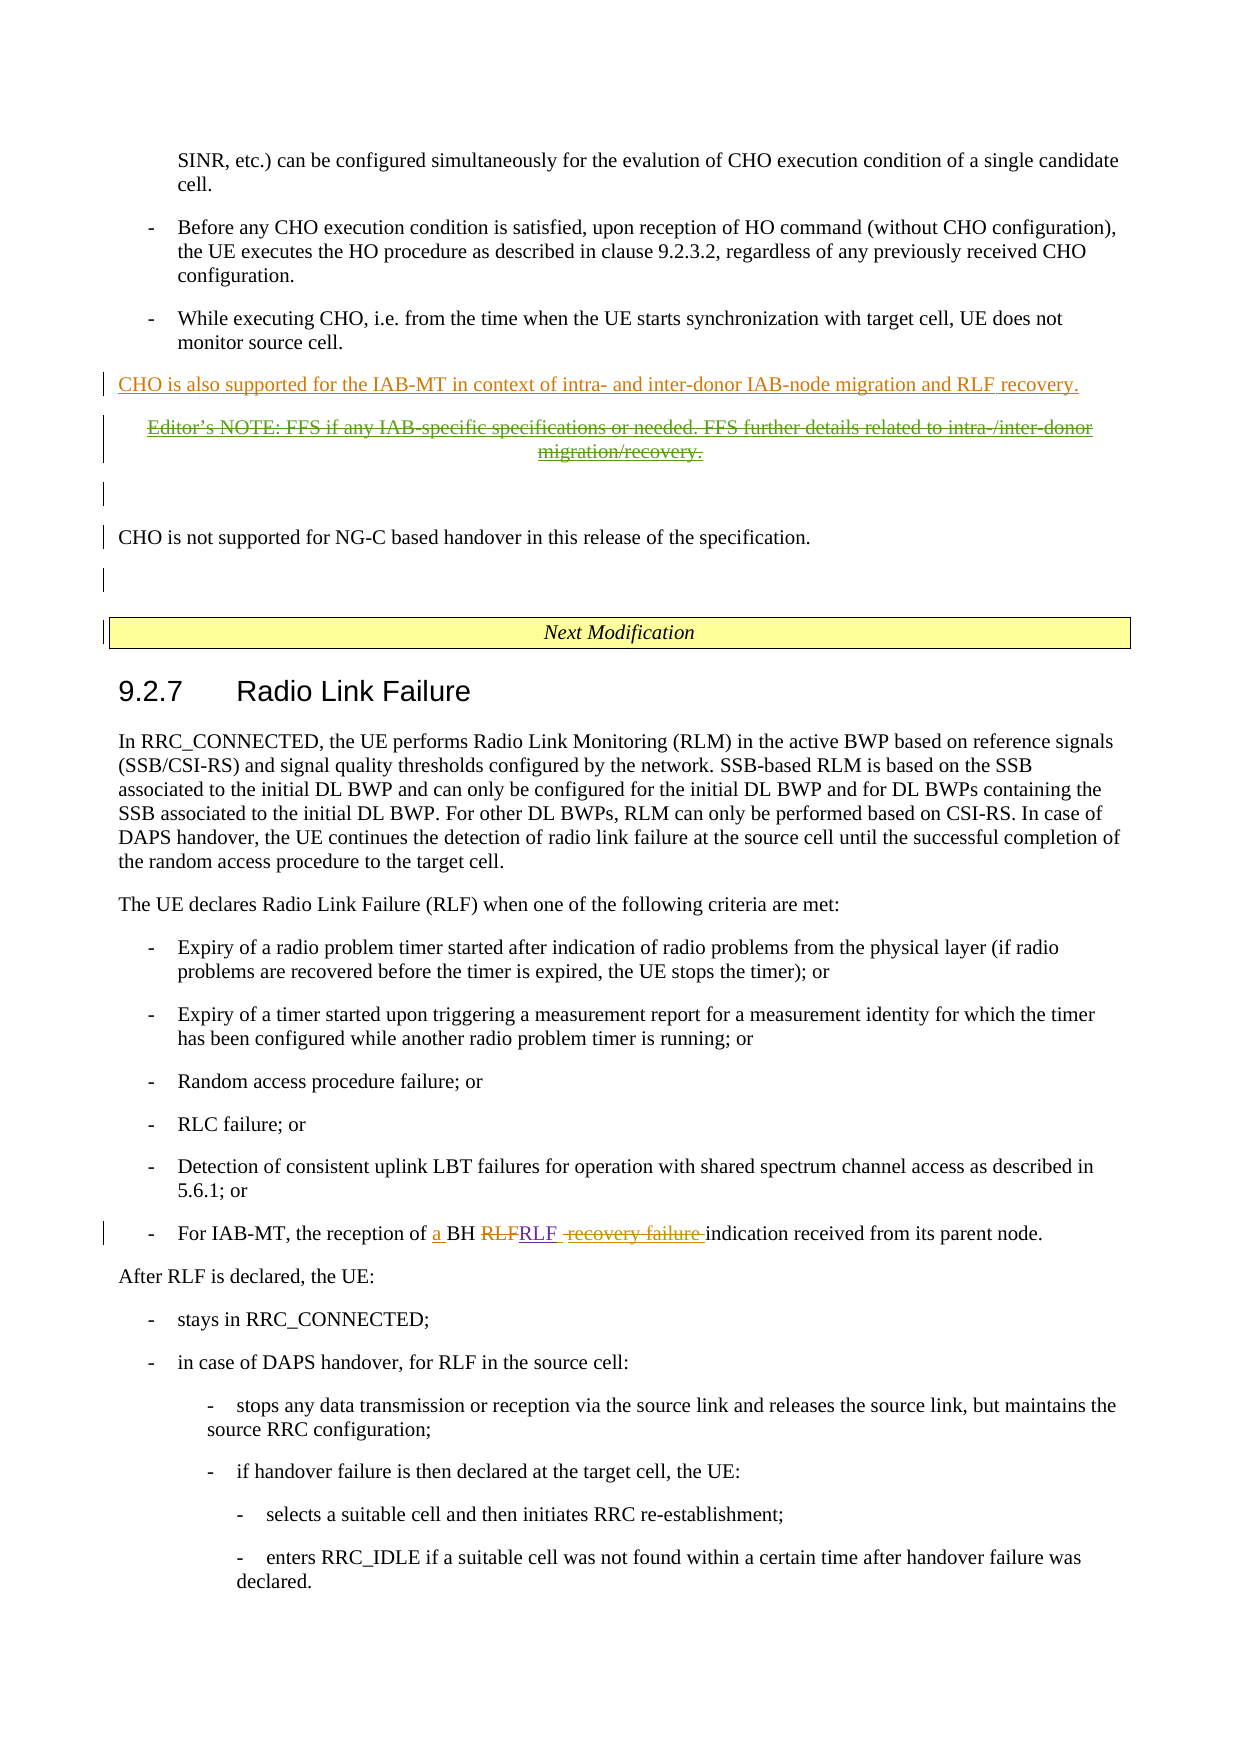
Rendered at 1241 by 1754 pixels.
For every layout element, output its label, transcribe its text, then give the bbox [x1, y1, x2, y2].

text - enters RRC_IDLE if a suitable cell was not found within a certain time after handover failure was declared. [236, 1545, 1122, 1593]
text After RLF is declared, the UE: [118, 1264, 1122, 1288]
text - Expiry of a radio problem timer started after indication of radio problems from the physical layer (if radio problems are recovered before the timer is expired, the UE stops the timer); or [148, 935, 1122, 983]
text - in case of DAPS handover, for RLF in the source cell: [148, 1350, 1122, 1374]
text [148, 148, 1122, 196]
text - Expiry of a timer started upon triggering a measurement report for a measurement identity for which the timer has been configured while another radio problem timer is running; or [148, 1002, 1122, 1050]
text - stops any data transmission or reception via the source link and releases the source link, but maintains the source RRC configuration; [207, 1392, 1122, 1441]
text The UE declares Radio Link Failure (RLF) when one of the following criteria are met: [118, 892, 1122, 916]
text CHO is not supported for NG-C based handover in this release of the specification. [118, 525, 1122, 549]
text - stays in RRC_CONNECTED; [148, 1307, 1122, 1331]
text - For IAB-MT, the reception of BH indication received from its parent node. [148, 1221, 1122, 1245]
text - RLC failure; or [148, 1112, 1122, 1136]
subtitle 9.2.7 Radio Link Failure [118, 674, 1122, 708]
text - Random access procedure failure; or [148, 1069, 1122, 1093]
text In RRC_CONNECTED, the UE performs Radio Link Monitoring (RLM) in the active BWP based on reference signals (SSB/CSI-RS) and signal quality thresholds configured by the network. SSB-based RLM is based on the SSB associated to the initial DL BWP and can only be configured for the initial DL BWP and for DL BWPs containing the SSB associated to the initial DL BWP. For other DL BWPs, RLM can only be performed based on CSI-RS. In case of DAPS handover, the UE continues the detection of radio link failure at the source cell until the successful completion of the random access procedure to the target cell. [118, 729, 1122, 873]
text - selects a suitable cell and then initiates RRC re-establishment; [236, 1502, 1122, 1526]
text - While executing CHO, i.e. from the time when the UE starts synchronization with target cell, UE does not monitor source cell. [148, 306, 1122, 354]
text - if handover failure is then declared at the target cell, the UE: [207, 1459, 1122, 1483]
text - Detection of consistent uplink LBT failures for operation with shared spectrum channel access as described in 5.6.1; or [148, 1154, 1122, 1202]
text - Before any CHO execution condition is satisfied, upon reception of HO command (without CHO configuration), the UE executes the HO procedure as described in clause 9.2.3.2, regardless of any previously received CHO configuration. [148, 214, 1122, 287]
text Next Modification [110, 618, 1130, 648]
